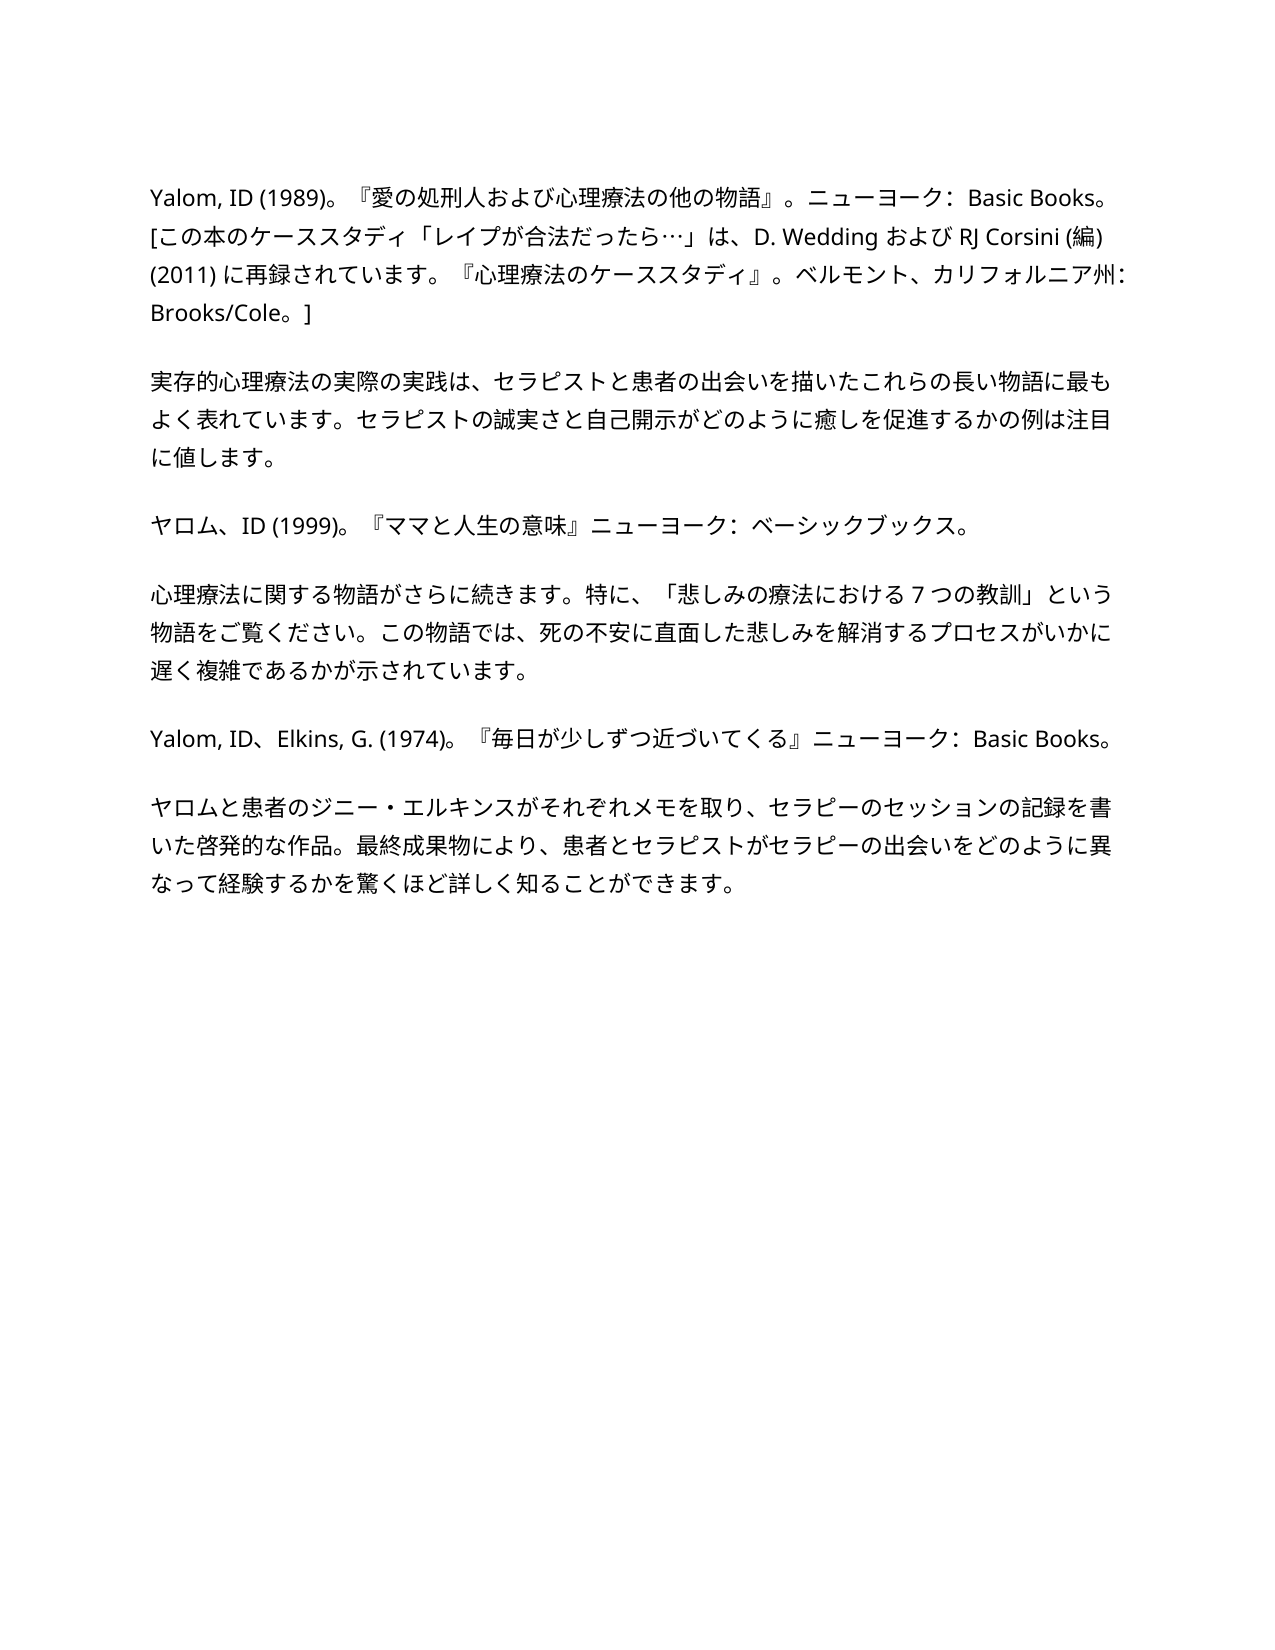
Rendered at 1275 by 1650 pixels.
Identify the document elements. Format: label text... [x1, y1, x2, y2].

text 実存的心理療法の実際の実践は、セラピストと患者の出会いを描いたこれらの長い物語に最もよく表れています。セラピストの誠実さと自己開示がどのように癒しを促進するかの例は注目に値します。 [150, 363, 1125, 473]
text Yalom, ID、Elkins, G. (1974)。『毎日が少しずつ近づいてくる』ニューヨーク：Basic Books。 [150, 721, 1125, 754]
text ヤロムと患者のジニー・エルキンスがそれぞれメモを取り、セラピーのセッションの記録を書いた啓発的な作品。最終成果物により、患者とセラピストがセラピーの出会いをどのように異なって経験するかを驚くほど詳しく知ることができます。 [150, 790, 1125, 899]
text ヤロム、ID (1999)。『ママと人生の意味』ニューヨーク：ベーシックブックス。 [150, 508, 1125, 541]
text 心理療法に関する物語がさらに続きます。特に、「悲しみの療法における 7 つの教訓」という物語をご覧ください。この物語では、死の不安に直面した悲しみを解消するプロセスがいかに遅く複雑であるかが示されています。 [150, 577, 1125, 686]
text Yalom, ID (1989)。『愛の処刑人および心理療法の他の物語』。ニューヨーク：Basic Books。[この本のケーススタディ「レイプが合法だったら…」は、D. Wedding および RJ Corsini (編) (2011) に再録されています。『心理療法のケーススタディ』。ベルモント、カリフォルニア州：Brooks/Cole。] [150, 180, 1125, 328]
